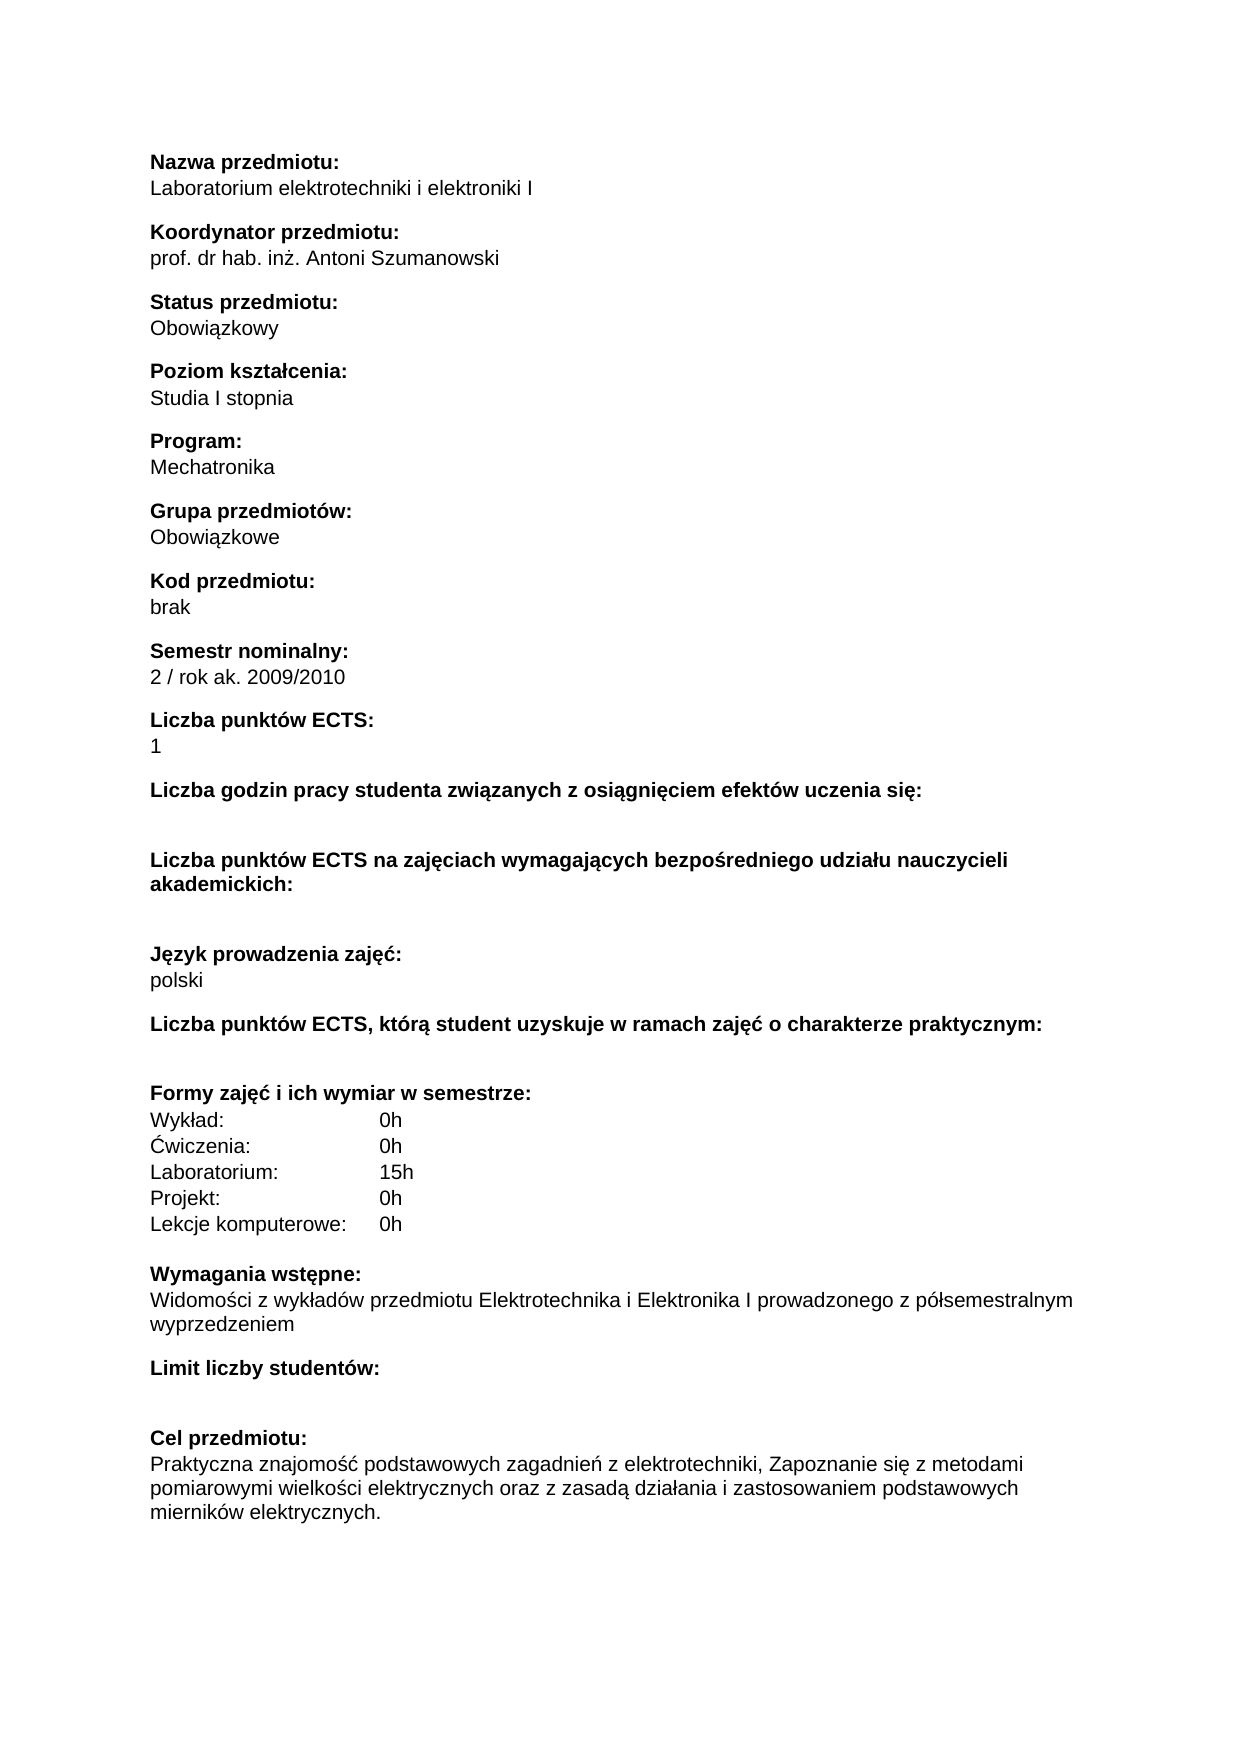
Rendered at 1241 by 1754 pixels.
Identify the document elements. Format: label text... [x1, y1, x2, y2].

text Koordynator przedmiotu: [150, 220, 1090, 244]
text Liczba godzin pracy studenta związanych z osiągnięciem efektów uczenia się: [150, 778, 1090, 802]
text Status przedmiotu: [150, 289, 1090, 313]
text Praktyczna znajomość podstawowych zagadnień z elektrotechniki, Zapoznanie się z metodami pomiarowymi wielkości elektrycznych oraz z zasadą działania i zastosowaniem podstawowych mierników elektrycznych. [150, 1452, 1090, 1523]
text Liczba punktów ECTS: [150, 708, 1090, 732]
table_cell Projekt: [140, 1186, 367, 1210]
text polski [150, 968, 1090, 992]
table_cell 0h [369, 1132, 597, 1158]
text 1 [150, 734, 1090, 758]
text Limit liczby studentów: [150, 1356, 1090, 1380]
table_header Wykład: [140, 1108, 367, 1132]
table_cell Lekcje komputerowe: [140, 1212, 367, 1236]
text Formy zajęć i ich wymiar w semestrze: [150, 1081, 1090, 1105]
text Kod przedmiotu: [150, 569, 1090, 593]
text prof. dr hab. inż. Antoni Szumanowski [150, 246, 1090, 270]
text Program: [150, 429, 1090, 453]
text Grupa przedmiotów: [150, 499, 1090, 523]
table_cell 0h [369, 1184, 597, 1210]
text Semestr nominalny: [150, 638, 1090, 662]
text Studia I stopnia [150, 385, 1090, 409]
text Laboratorium elektrotechniki i elektroniki I [150, 176, 1090, 200]
table_cell Ćwiczenia: [140, 1134, 367, 1158]
text 2 / rok ak. 2009/2010 [150, 664, 1090, 688]
text Wymagania wstępne: [150, 1262, 1090, 1286]
text Obowiązkowe [150, 525, 1090, 549]
text Obowiązkowy [150, 316, 1090, 339]
text Mechatronika [150, 455, 1090, 479]
text brak [150, 595, 1090, 619]
text Cel przedmiotu: [150, 1426, 1090, 1449]
text Nazwa przedmiotu: [150, 150, 1090, 174]
table_cell 0h [369, 1210, 597, 1236]
table_cell 15h [369, 1158, 597, 1184]
text Poziom kształcenia: [150, 359, 1090, 383]
text Liczba punktów ECTS na zajęciach wymagających bezpośredniego udziału nauczycieli akademickich: [150, 848, 1090, 896]
text Liczba punktów ECTS, którą student uzyskuje w ramach zajęć o charakterze praktycznym: [150, 1011, 1090, 1035]
table_header 0h [369, 1108, 597, 1132]
table_cell Laboratorium: [140, 1160, 367, 1184]
text Język prowadzenia zajęć: [150, 942, 1090, 966]
text Widomości z wykładów przedmiotu Elektrotechnika i Elektronika I prowadzonego z półsemestralnym wyprzedzeniem [150, 1288, 1090, 1336]
